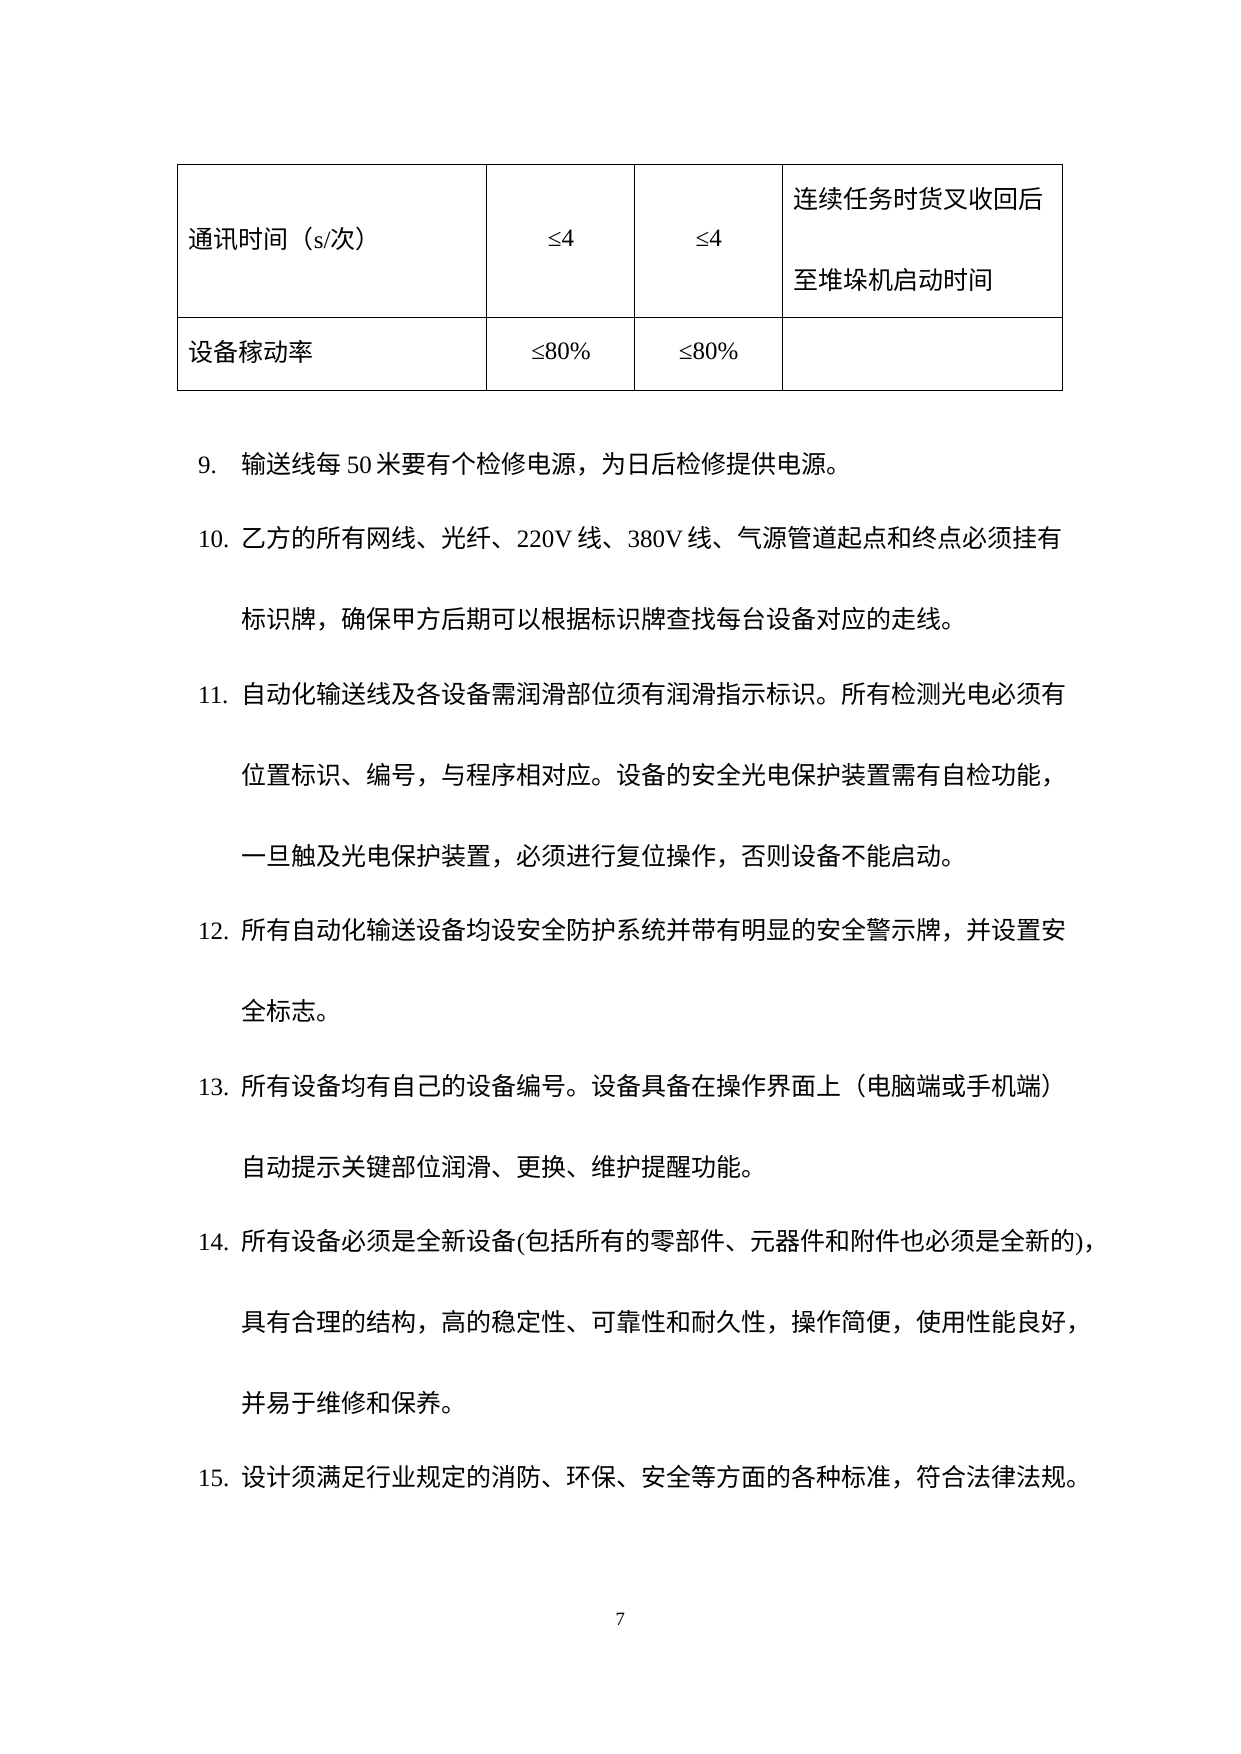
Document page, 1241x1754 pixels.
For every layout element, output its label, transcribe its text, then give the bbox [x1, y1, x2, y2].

table_cell ≤80% [635, 318, 782, 389]
table_cell 连续任务时货叉收回后至堆垛机启动时间 [783, 165, 1062, 317]
table_cell ≤80% [487, 318, 634, 389]
table_cell [783, 318, 1062, 389]
table_cell ≤4 [635, 165, 782, 317]
list 设计须满足行业规定的消防、环保、安全等方面的各种标准，符合法律法规。 [198, 1443, 1087, 1508]
list 自动化输送线及各设备需润滑部位须有润滑指示标识。所有检测光电必须有位置标识、编号，与程序相对应。设备的安全光电保护装置需有自检功能，一旦触及光电保护装置，必须进行复位操作，否则设备不能启动。 [198, 660, 1087, 887]
list 所有设备必须是全新设备(包括所有的零部件、元器件和附件也必须是全新的)，具有合理的结构，高的稳定性、可靠性和耐久性，操作简便，使用性能良好，并易于维修和保养。 [198, 1207, 1087, 1434]
list 乙方的所有网线、光纤、220V线、380V线、气源管道起点和终点必须挂有标识牌，确保甲方后期可以根据标识牌查找每台设备对应的走线。 [198, 504, 1087, 651]
table_cell 设备稼动率 [178, 318, 486, 389]
list 所有设备均有自己的设备编号。设备具备在操作界面上（电脑端或手机端）自动提示关键部位润滑、更换、维护提醒功能。 [198, 1052, 1087, 1198]
list 输送线每50米要有个检修电源，为日后检修提供电源。 [198, 430, 1087, 495]
table_cell 通讯时间（s/次） [178, 165, 486, 317]
table_cell ≤4 [487, 165, 634, 317]
list 所有自动化输送设备均设安全防护系统并带有明显的安全警示牌，并设置安全标志。 [198, 896, 1087, 1042]
